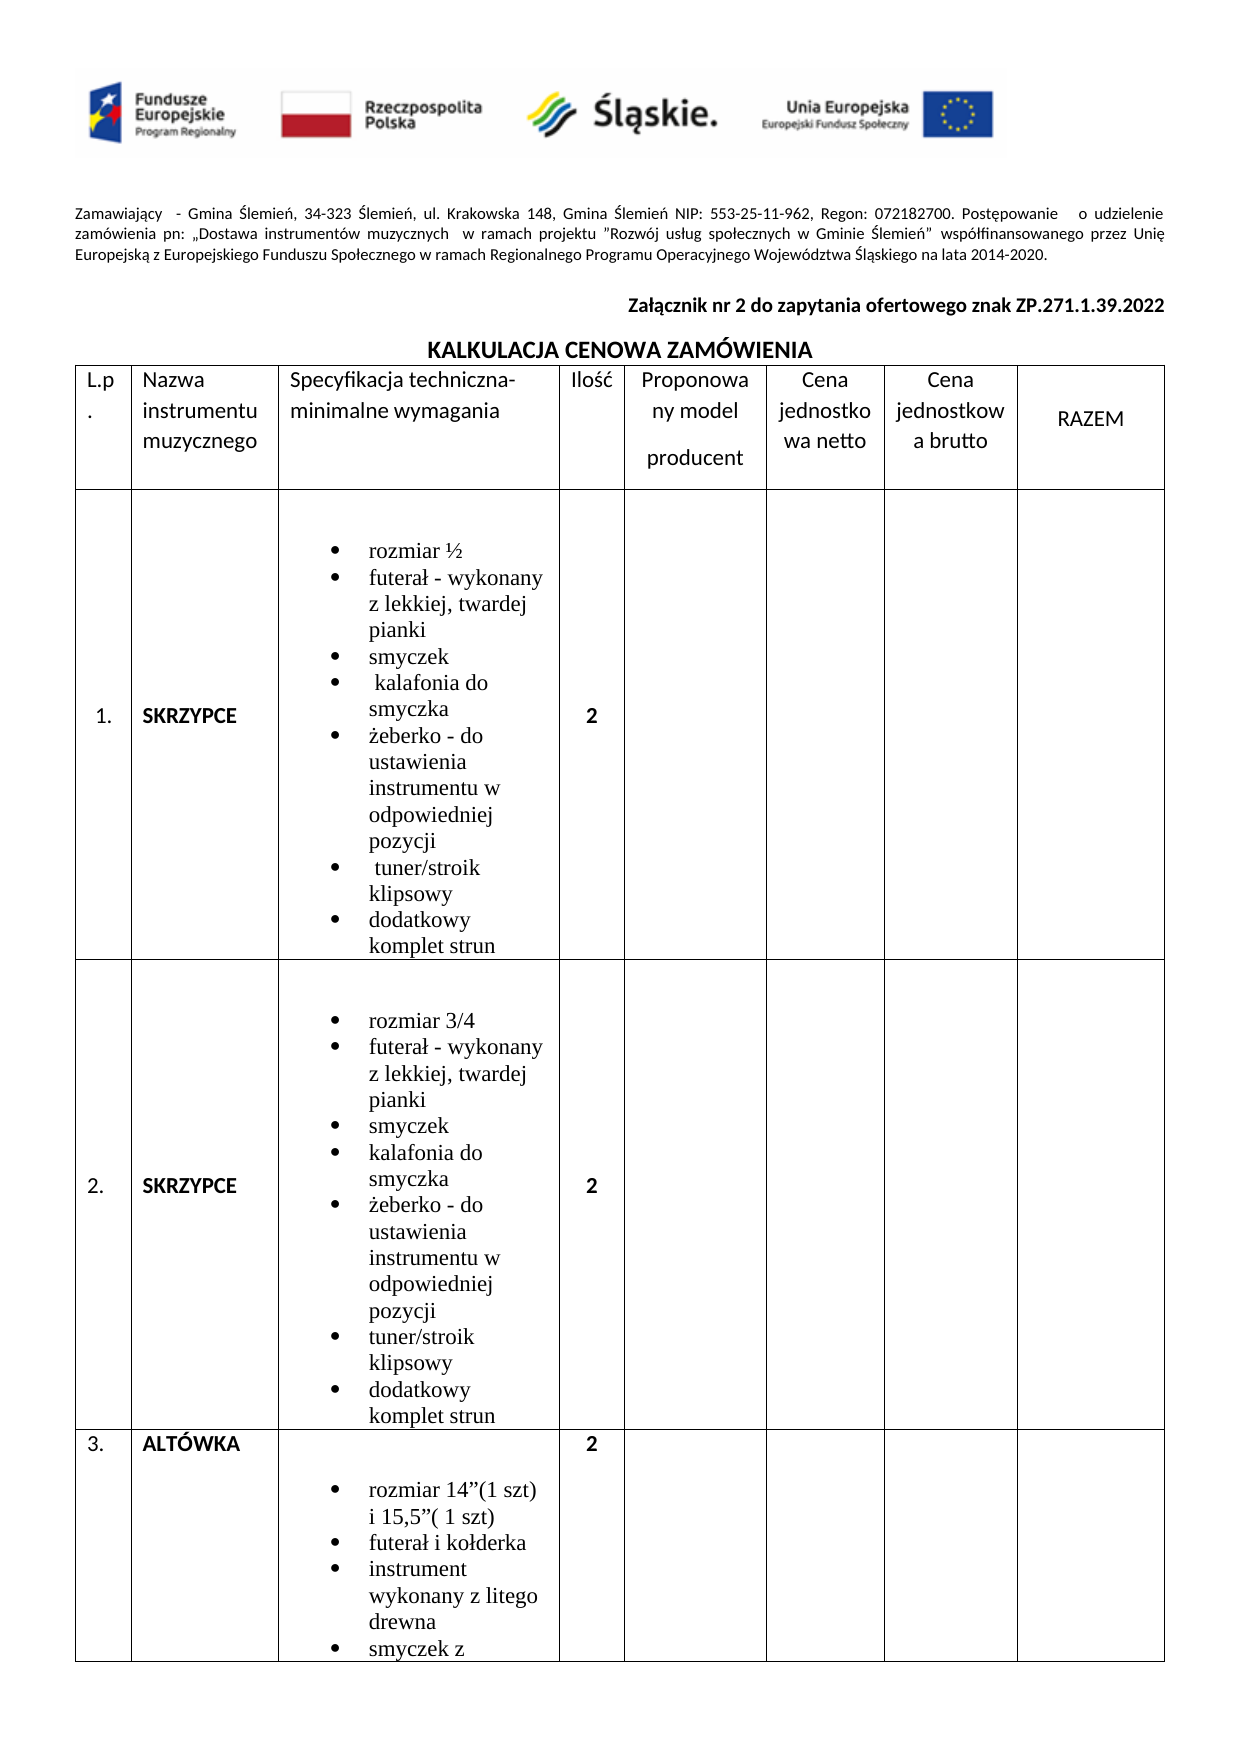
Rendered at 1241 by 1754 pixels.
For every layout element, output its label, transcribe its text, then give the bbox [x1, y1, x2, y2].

table_cell 1. [76, 490, 131, 959]
table_header Cena jednostkowa netto [767, 366, 884, 489]
table_header Ilość [560, 366, 624, 489]
table_cell SKRZYPCE [132, 960, 278, 1428]
table_cell [767, 490, 884, 959]
table_cell [767, 960, 884, 1428]
table_cell [767, 1430, 884, 1661]
table_cell [625, 490, 766, 959]
picture [75, 68, 1008, 158]
table_cell [1018, 1430, 1164, 1661]
table_cell [885, 490, 1017, 959]
table_header RAZEM [1018, 366, 1164, 489]
table_cell [885, 1430, 1017, 1661]
text Załącznik nr 2 do zapytania ofertowego znak ZP.271.1.39.2022 [75, 292, 1165, 318]
table_cell 2 [560, 960, 624, 1428]
text KALKULACJA CENOWA ZAMÓWIENIA [75, 334, 1165, 364]
table_cell 2 [560, 490, 624, 959]
table_header L.p. [76, 366, 131, 489]
table_cell 2. [76, 960, 131, 1428]
table_cell rozmiar ½ futerał - wykonany z lekkiej, twardej pianki smyczek kalafonia do smyczka żeberko - do ustawienia instrumentu w odpowiedniej pozycji tuner/stroik klipsowy dodatkowy komplet strun [279, 490, 559, 959]
table_header Nazwa instrumentu muzycznego [132, 366, 278, 489]
table_header Cena jednostkowa brutto [885, 366, 1017, 489]
table_cell 3. [76, 1430, 131, 1661]
table_cell ALTÓWKA [132, 1430, 278, 1661]
table_cell 2 [560, 1430, 624, 1661]
table_cell SKRZYPCE [132, 490, 278, 959]
table_cell [625, 1430, 766, 1661]
table_cell [885, 960, 1017, 1428]
table_cell [1018, 490, 1164, 959]
table_cell [1018, 960, 1164, 1428]
table_cell rozmiar 3/4 futerał - wykonany z lekkiej, twardej pianki smyczek kalafonia do smyczka żeberko - do ustawienia instrumentu w odpowiedniej pozycji tuner/stroik klipsowy dodatkowy komplet strun [279, 960, 559, 1428]
table_cell [625, 960, 766, 1428]
table_header Proponowany model producent [625, 366, 766, 489]
table_header Specyfikacja techniczna- minimalne wymagania [279, 366, 559, 489]
